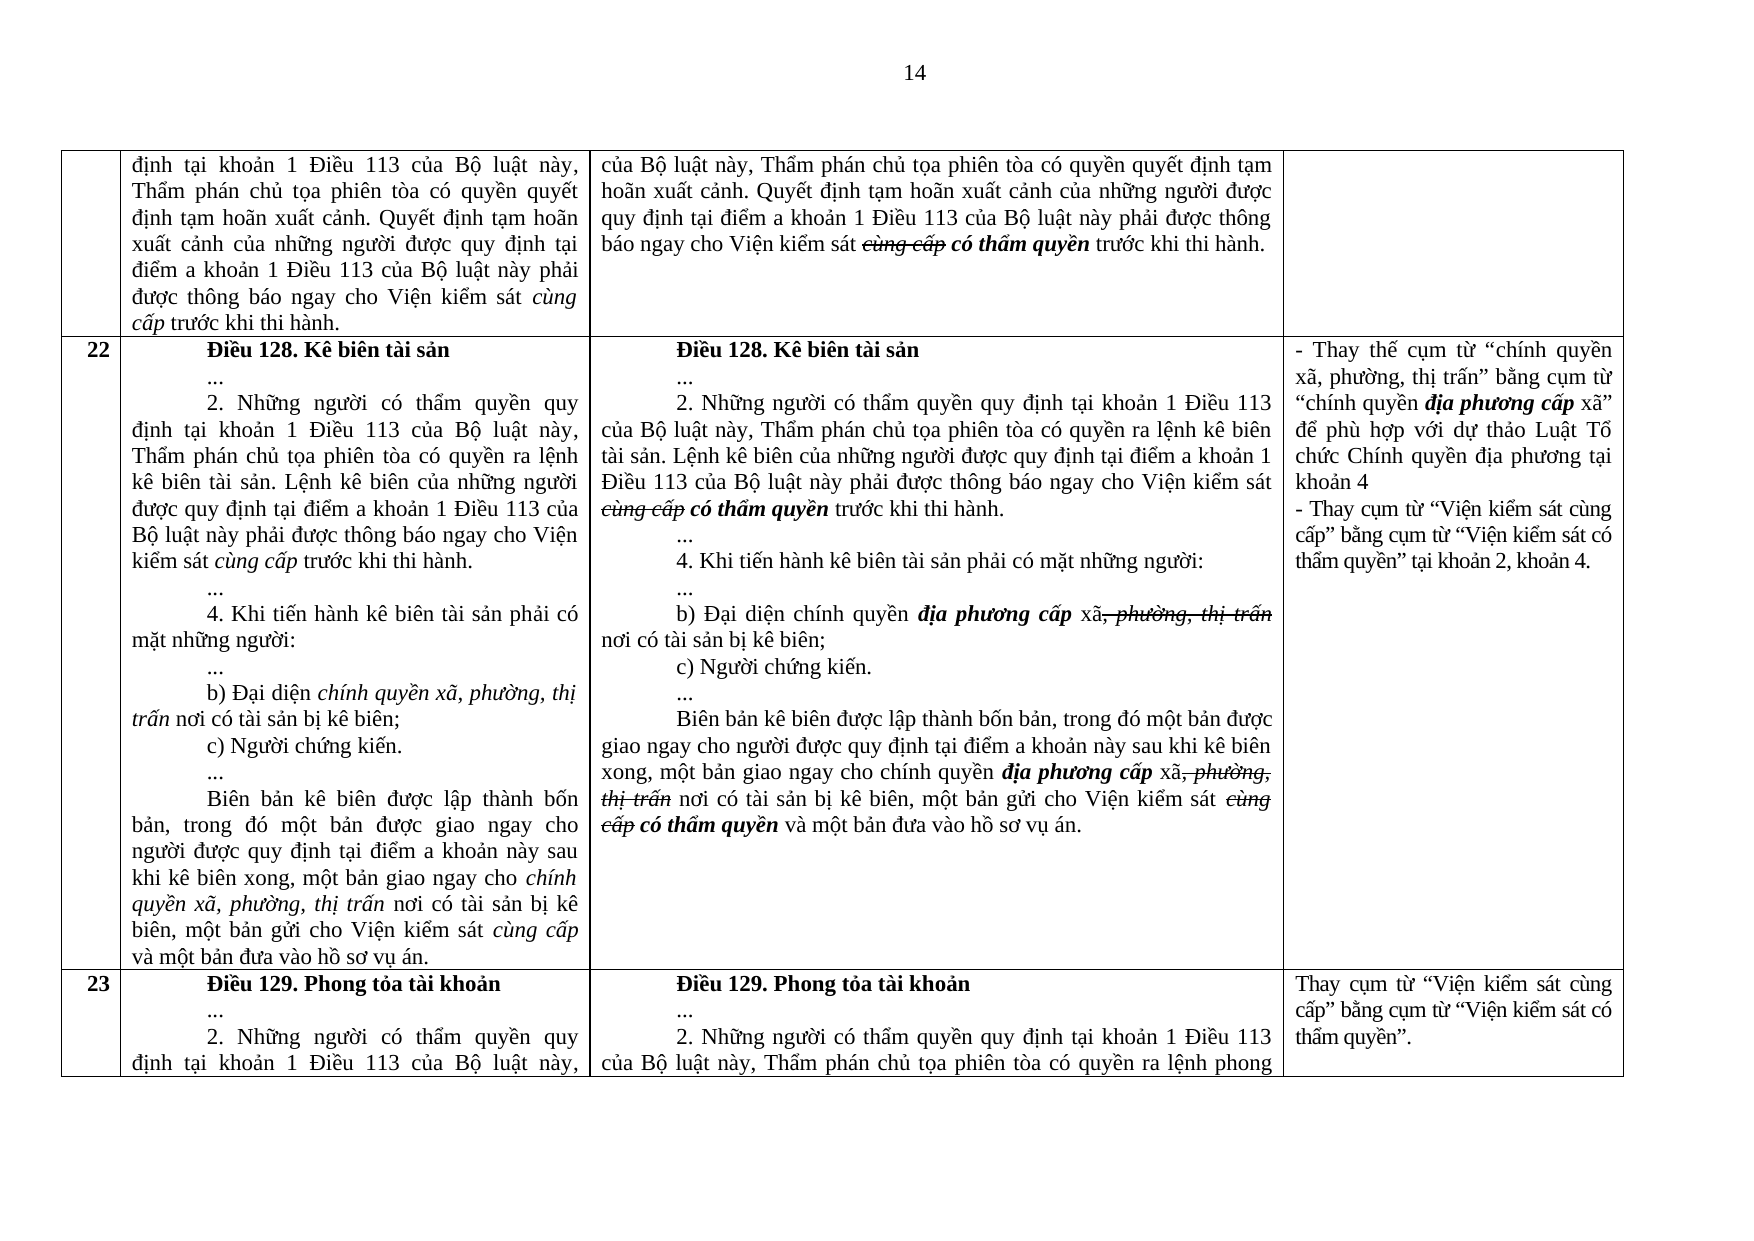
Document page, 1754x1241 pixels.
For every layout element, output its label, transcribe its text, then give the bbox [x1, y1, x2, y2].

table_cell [1284, 970, 1623, 1076]
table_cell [591, 970, 1283, 1076]
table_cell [591, 151, 1283, 336]
table_cell Điều 128. Kê biên tài sản ... 2. Những người có thẩm quyền quy định tại khoản 1 Điều 113 của Bộ luật này, Thẩm phán chủ tọa phiên tòa có quyền ra lệnh kê biên tài sản. Lệnh kê biên của những người được quy định tại điểm a khoản 1 Điều 113 của Bộ luật này phải được thông báo ngay cho Viện kiểm sát cùng cấp có thẩm quyền trước khi thi hành. ... 4. Khi tiến hành kê biên tài sản phải có mặt những người: ... b) Đại diện chính quyền địa phương cấp xã, phường, thị trấn nơi có tài sản bị kê biên; c) Người chứng kiến. ... Biên bản kê biên được lập thành bốn bản, trong đó một bản được giao ngay cho người được quy định tại điểm a khoản này sau khi kê biên xong, một bản giao ngay cho chính quyền địa phương cấp xã, phường, thị trấn nơi có tài sản bị kê biên, một bản gửi cho Viện kiểm sát cùng cấp có thẩm quyền và một bản đưa vào hồ sơ vụ án. [591, 337, 1283, 969]
table_cell - Thay thế cụm từ “chính quyền xã, phường, thị trấn” bằng cụm từ “chính quyền địa phương cấp xã” để phù hợp với dự thảo Luật Tổ chức Chính quyền địa phương tại khoản 4 - Thay cụm từ “Viện kiểm sát cùng cấp” bằng cụm từ “Viện kiểm sát có thẩm quyền” tại khoản 2, khoản 4. [1284, 337, 1623, 969]
table_cell [62, 970, 120, 1076]
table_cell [121, 970, 589, 1076]
table_cell [62, 151, 120, 336]
table_cell Điều 128. Kê biên tài sản ... 2. Những người có thẩm quyền quy định tại khoản 1 Điều 113 của Bộ luật này, Thẩm phán chủ tọa phiên tòa có quyền ra lệnh kê biên tài sản. Lệnh kê biên của những người được quy định tại điểm a khoản 1 Điều 113 của Bộ luật này phải được thông báo ngay cho Viện kiểm sát cùng cấp trước khi thi hành. ... 4. Khi tiến hành kê biên tài sản phải có mặt những người: ... b) Đại diện chính quyền xã, phường, thị trấn nơi có tài sản bị kê biên; c) Người chứng kiến. ... Biên bản kê biên được lập thành bốn bản, trong đó một bản được giao ngay cho người được quy định tại điểm a khoản này sau khi kê biên xong, một bản giao ngay cho chính quyền xã, phường, thị trấn nơi có tài sản bị kê biên, một bản gửi cho Viện kiểm sát cùng cấp và một bản đưa vào hồ sơ vụ án. [121, 337, 589, 969]
table_cell [62, 337, 120, 969]
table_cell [1284, 151, 1623, 336]
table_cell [121, 151, 589, 336]
